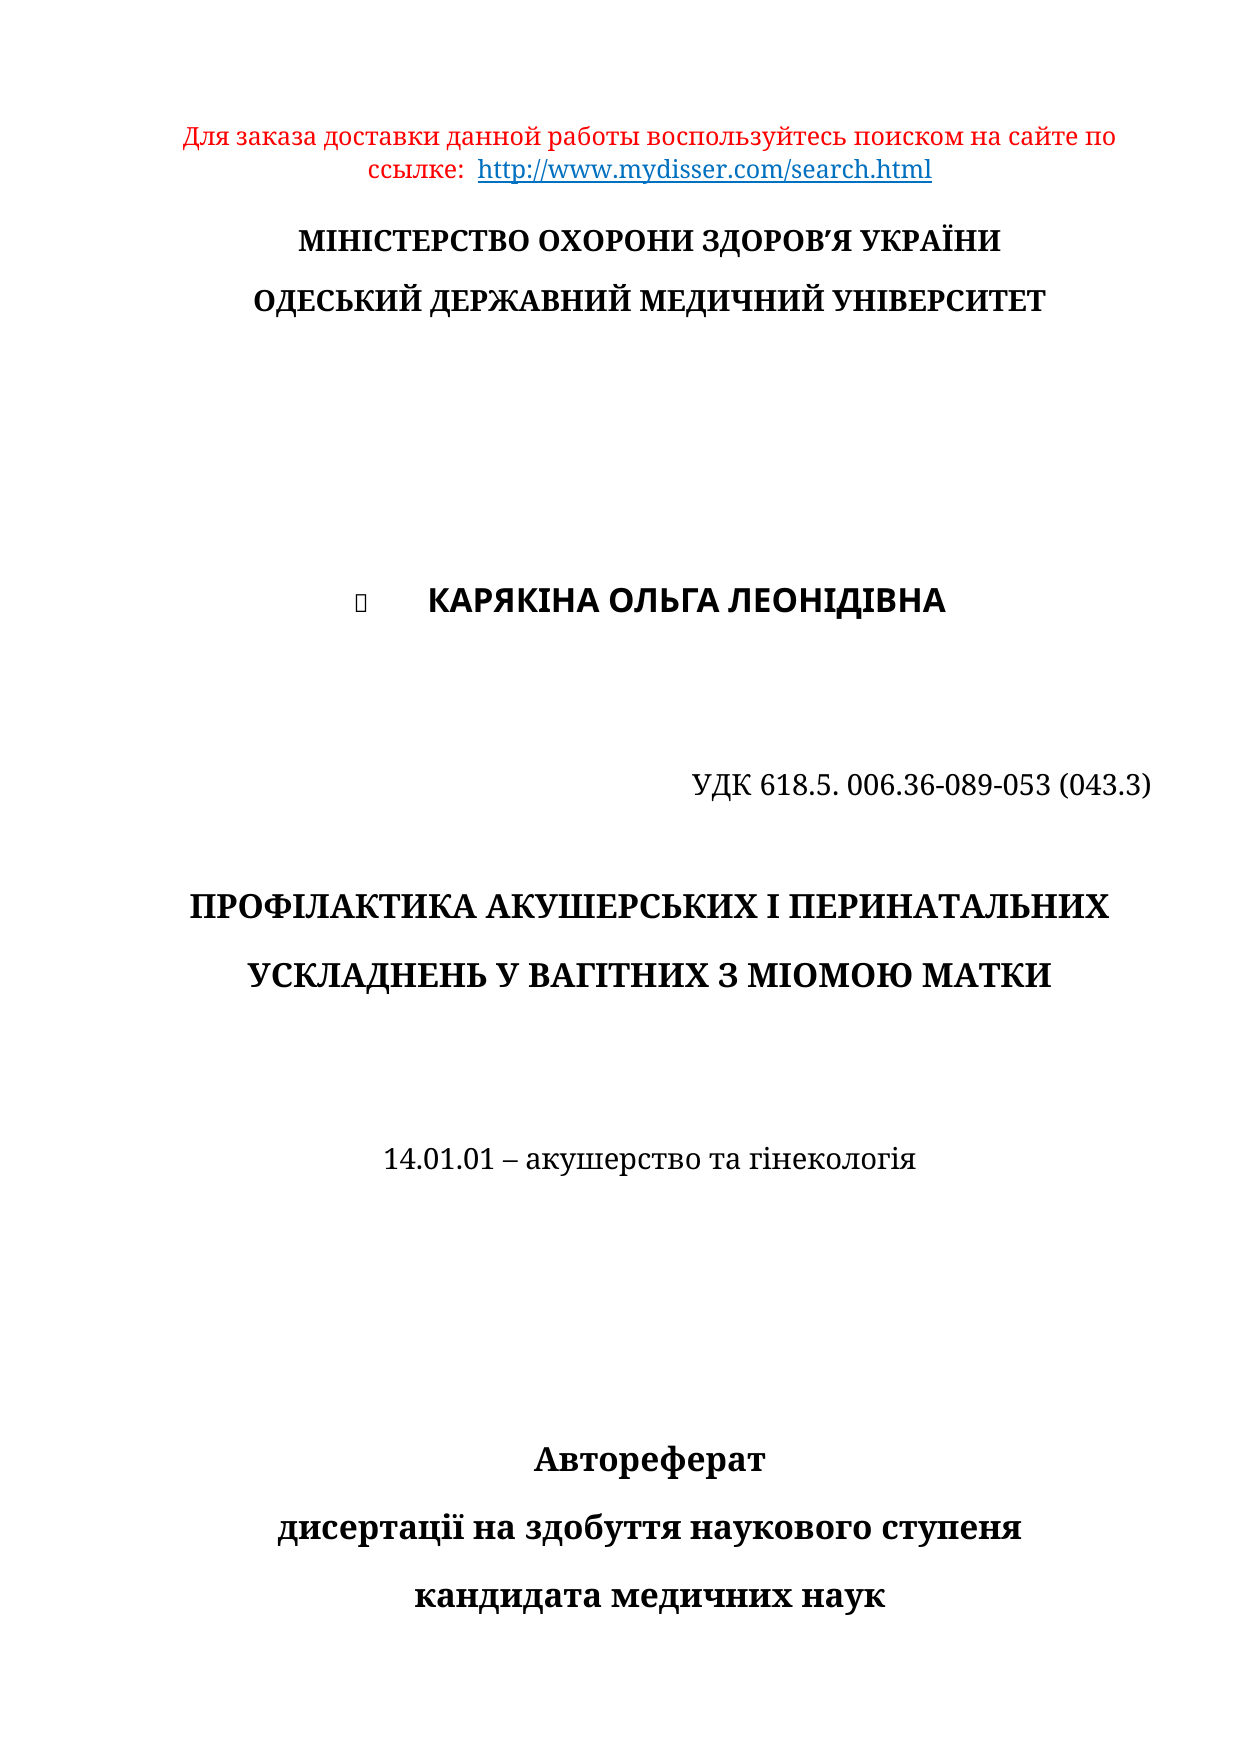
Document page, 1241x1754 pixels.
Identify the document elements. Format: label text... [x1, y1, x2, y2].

subtitle Карякіна Ольга Леонідівна [148, 577, 1152, 623]
text 14.01.01 – акушерство та гінекологія [148, 1138, 1152, 1178]
text ОДЕСЬКИЙ ДЕРЖАВНИЙ МЕДИЧНИЙ УНІВЕРСИТЕТ [148, 280, 1152, 319]
text дисертації на здобуття наукового ступеня [148, 1504, 1152, 1549]
text ПРОФІЛАКТИКА АКУШЕРСЬКИХ І ПЕРИНАТАЛЬНИХ УСКЛАДНЕНЬ У ВАГІТНИХ З МІОМОЮ МАТКИ [148, 883, 1152, 997]
text Для заказа доставки данной работы воспользуйтесь поиском на сайте по ссылке: http://www.mydisser.com/search.html [148, 118, 1152, 186]
text Автореферат [148, 1436, 1152, 1481]
text УДК 618.5. 006.36-089-053 (043.3) [148, 764, 1152, 804]
text кандидата медичних наук [148, 1572, 1152, 1617]
text МІНІСТЕРСТВО ОХОРОНИ ЗДОРОВ′Я УКРАЇНИ [148, 220, 1152, 260]
